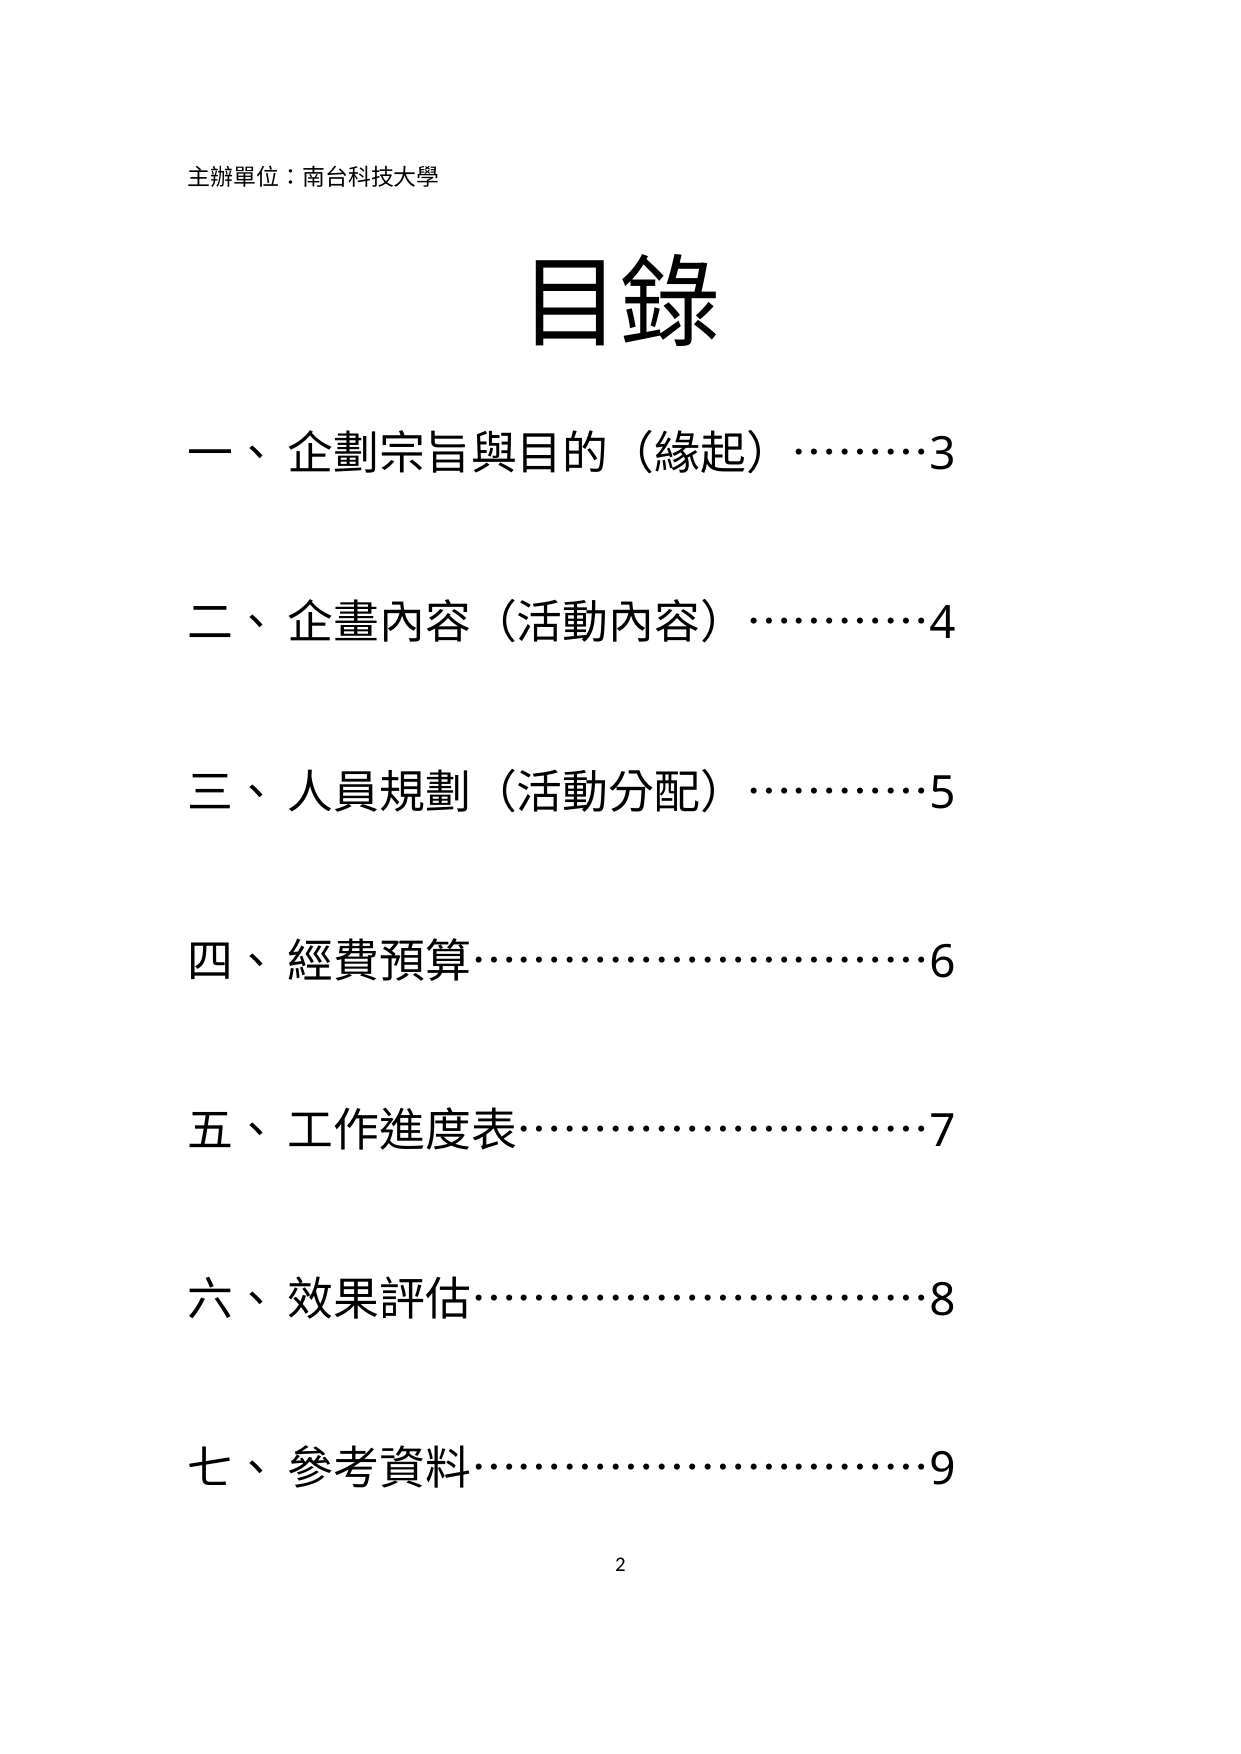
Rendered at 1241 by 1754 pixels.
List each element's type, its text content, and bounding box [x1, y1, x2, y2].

list 人員規劃（活動分配）…………5 [187, 751, 1053, 826]
text 目錄 [187, 220, 1053, 370]
text 主辦單位：南台科技大學 [187, 157, 1053, 194]
list 企畫內容（活動內容）…………4 [187, 582, 1053, 657]
list 參考資料…………………………9 [187, 1427, 1053, 1502]
list 經費預算…………………………6 [187, 920, 1053, 995]
list 工作進度表………………………7 [187, 1089, 1053, 1164]
list 效果評估…………………………8 [187, 1258, 1053, 1333]
list 企劃宗旨與目的（緣起）………3 [187, 412, 1053, 487]
